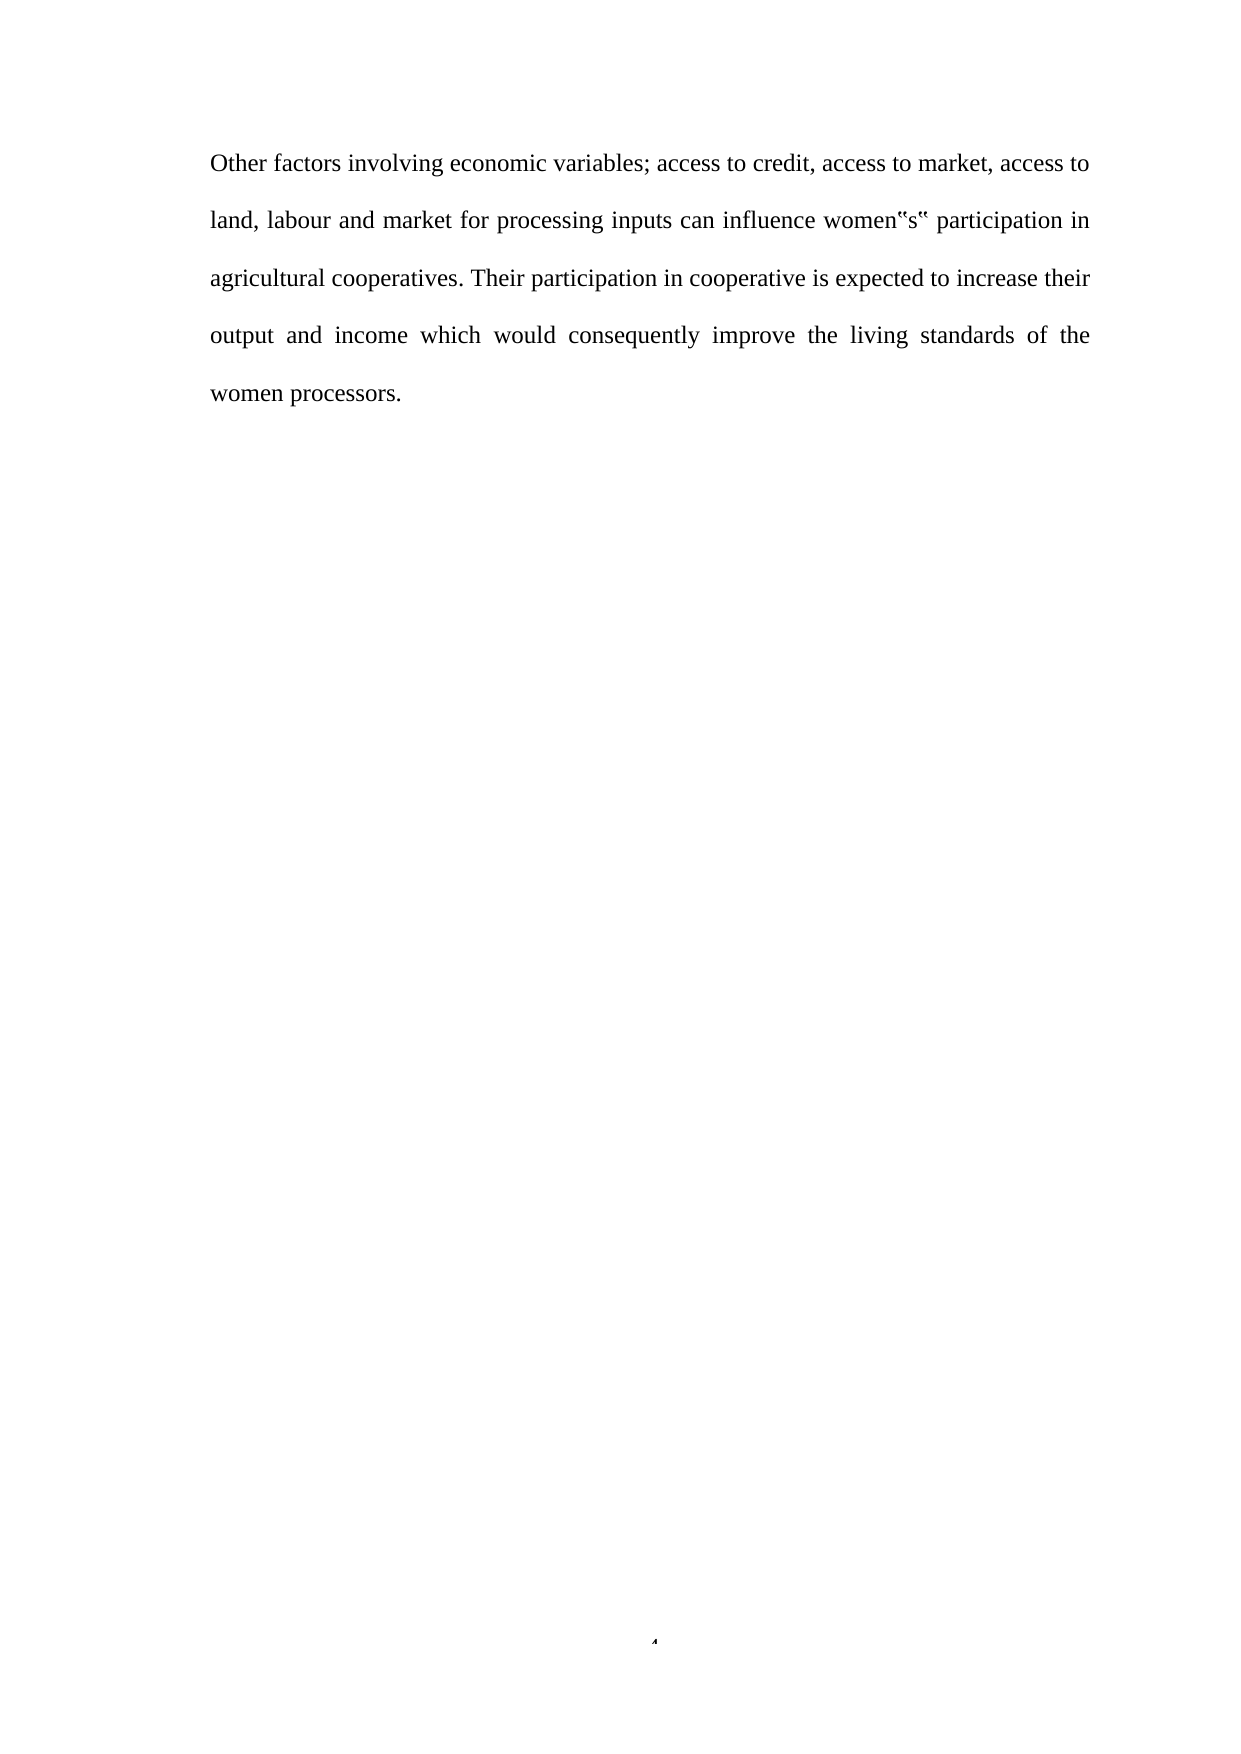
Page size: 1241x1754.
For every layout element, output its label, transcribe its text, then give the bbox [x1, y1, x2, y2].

text Other factors involving economic variables; access to credit, access to market, access to land, labour and market for processing inputs can influence women‟s‟ participation in agricultural cooperatives. Their participation in cooperative is expected to increase their output and income which would consequently improve the living standards of the women processors. [210, 148, 1091, 406]
